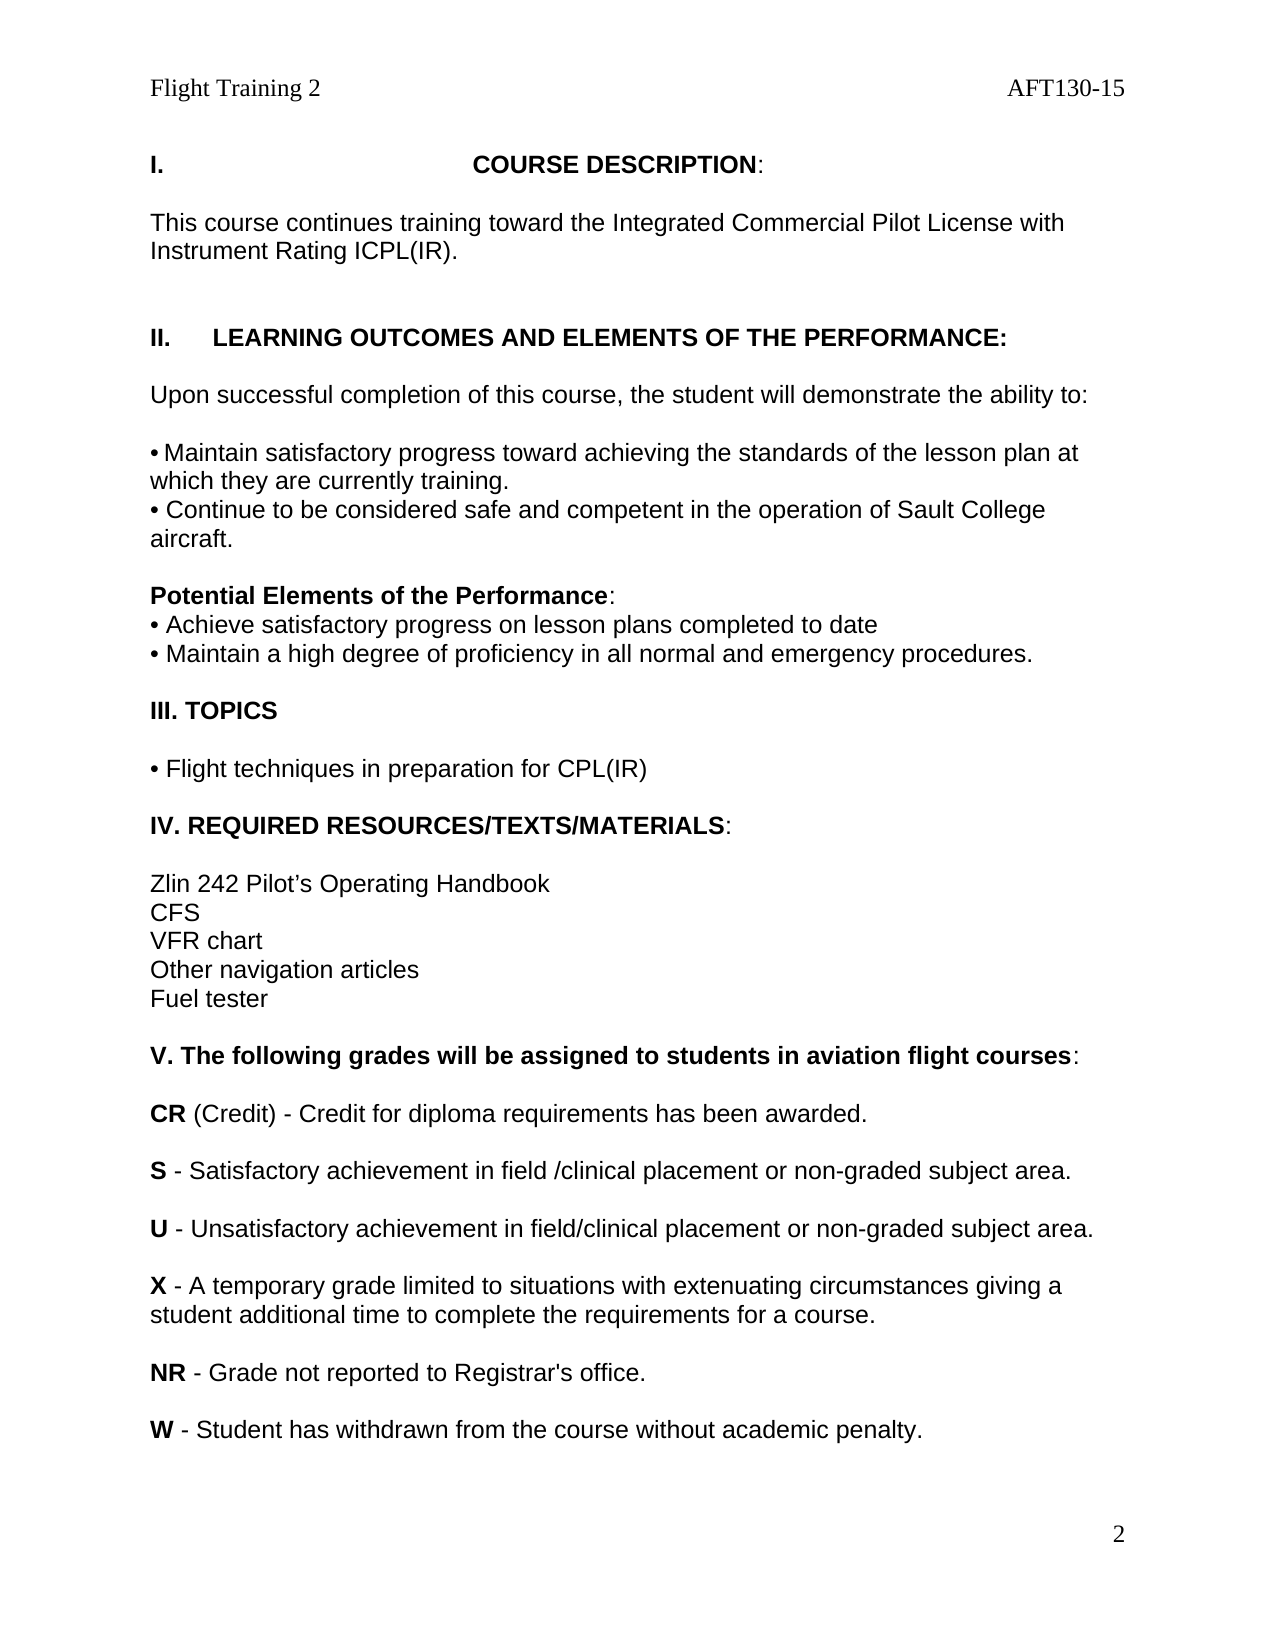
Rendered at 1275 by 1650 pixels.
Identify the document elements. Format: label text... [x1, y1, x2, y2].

text IV. REQUIRED RESOURCES/TEXTS/MATERIALS: [150, 811, 1125, 840]
text S - Satisfactory achievement in field /clinical placement or non-graded subject area. [150, 1156, 1125, 1185]
text • Continue to be considered safe and competent in the operation of Sault College aircraft. [150, 495, 1125, 552]
text Other navigation articles [150, 955, 1125, 984]
text U - Unsatisfactory achievement in field/clinical placement or non-graded subject area. [150, 1214, 1125, 1242]
text V. The following grades will be assigned to students in aviation flight courses: [150, 1041, 1125, 1070]
text I. COURSE DESCRIPTION: [150, 150, 1125, 179]
text Zlin 242 Pilot’s Operating Handbook [150, 869, 1125, 897]
text Fuel tester [150, 984, 1125, 1012]
text • Maintain satisfactory progress toward achieving the standards of the lesson plan at which they are currently training. [150, 437, 1125, 495]
text X - A temporary grade limited to situations with extenuating circumstances giving a student additional time to complete the requirements for a course. [150, 1271, 1125, 1329]
text This course continues training toward the Integrated Commercial Pilot License with Instrument Rating ICPL(IR). [150, 207, 1125, 265]
text • Achieve satisfactory progress on lesson plans completed to date [150, 610, 1125, 639]
text Upon successful completion of this course, the student will demonstrate the ability to: [150, 380, 1125, 409]
text CR (Credit) - Credit for diploma requirements has been awarded. [150, 1099, 1125, 1127]
text W - Student has withdrawn from the course without academic penalty. [150, 1415, 1125, 1444]
text • Flight techniques in preparation for CPL(IR) [150, 754, 1125, 782]
text Potential Elements of the Performance: [150, 581, 1125, 610]
text • Maintain a high degree of proficiency in all normal and emergency procedures. [150, 639, 1125, 667]
text CFS [150, 897, 1125, 926]
text II. LEARNING OUTCOMES AND ELEMENTS OF THE PERFORMANCE: [150, 322, 1125, 351]
text NR - Grade not reported to Registrar's office. [150, 1357, 1125, 1386]
text III. TOPICS [150, 696, 1125, 725]
text VFR chart [150, 926, 1125, 955]
